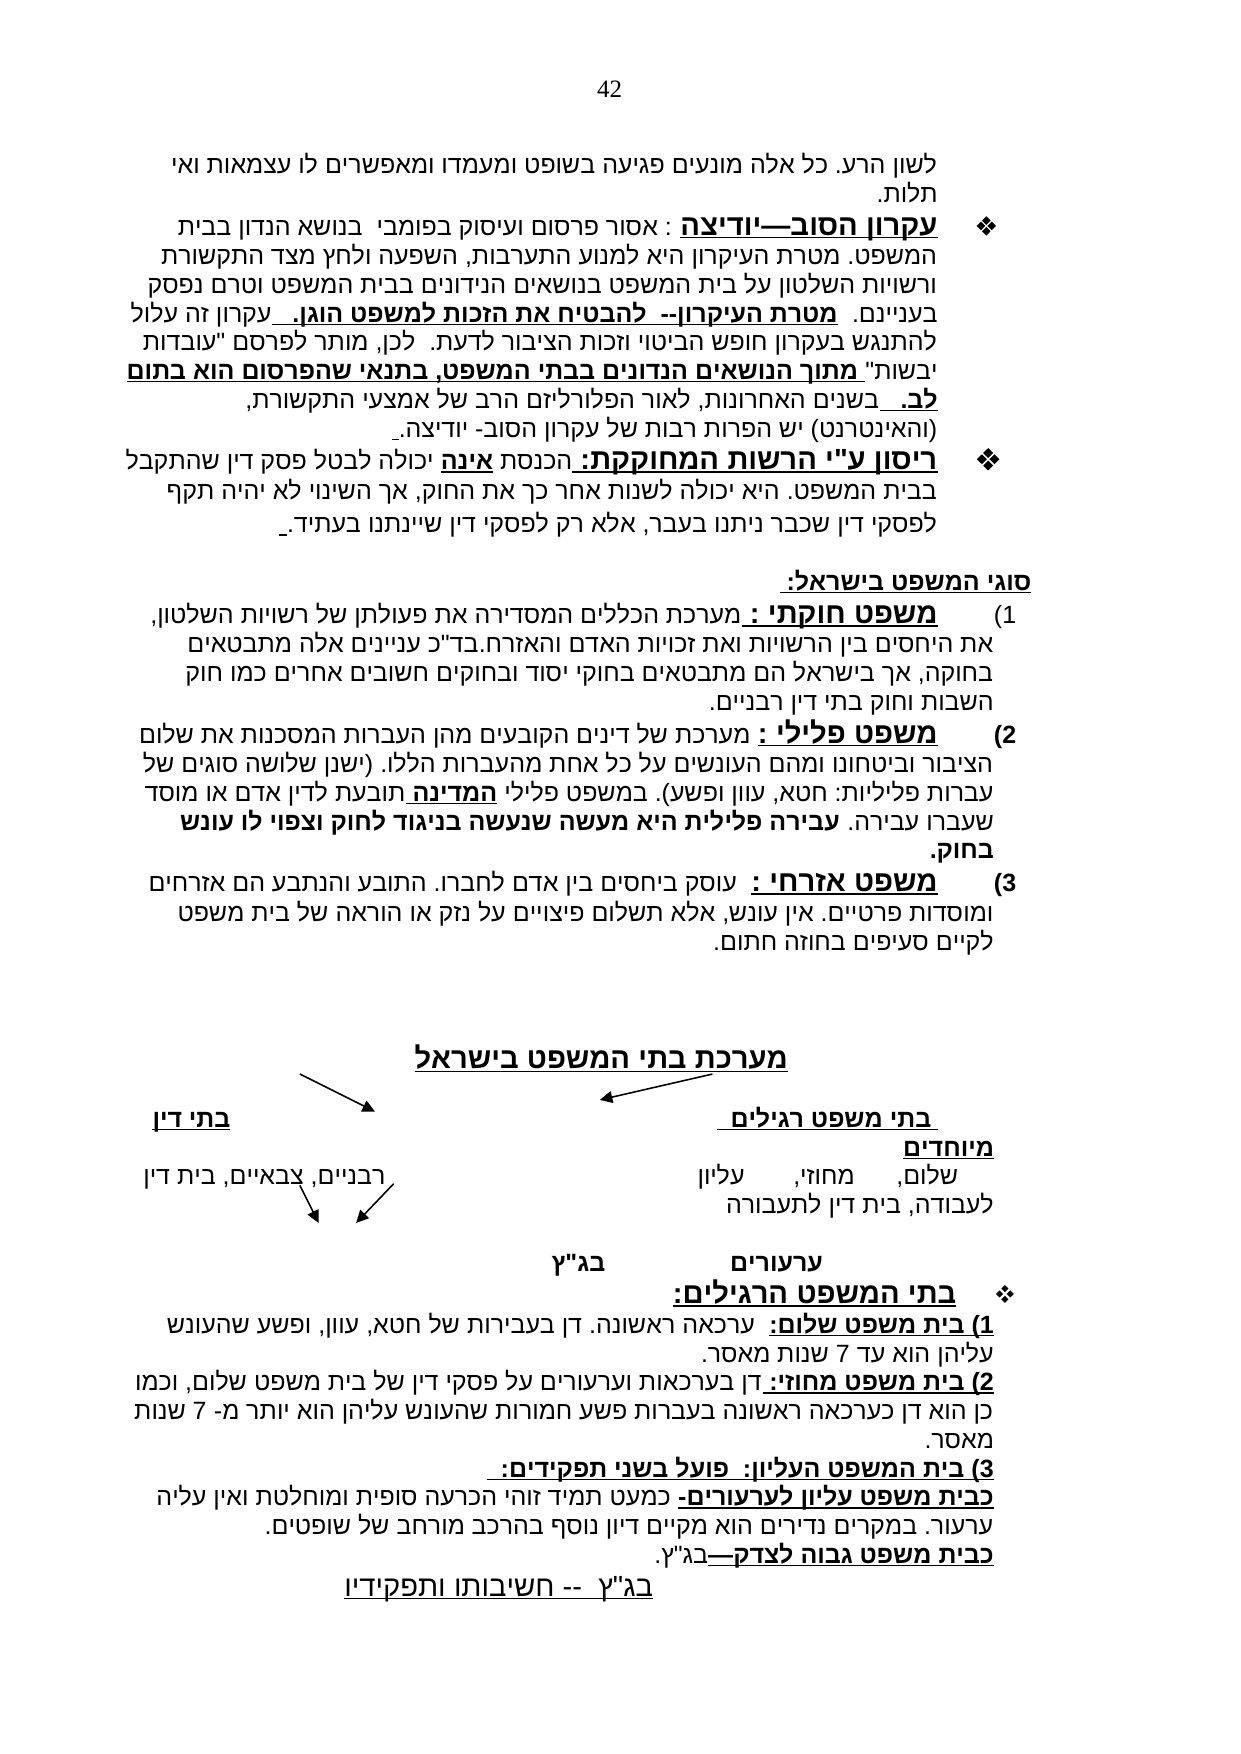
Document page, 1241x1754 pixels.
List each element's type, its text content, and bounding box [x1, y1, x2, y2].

text 1) בית משפט שלום: ערכאה ראשונה. דן בעבירות של חטא, עוון, ופשע שהעונש עליהן הוא עד 7 שנות מאסר. [112, 1310, 994, 1367]
text כבית משפט גבוה לצדק—בג"ץ. [112, 1540, 994, 1568]
text שלום, מחוזי, עליון רבניים, צבאיים, בית דין לעבודה, בית דין לתעבורה [112, 1161, 994, 1219]
list משפט חוקתי : מערכת הכללים המסדירה את פעולתן של רשויות השלטון, את היחסים בין הרשויות ואת זכויות האדם והאזרח.בד"כ עניינים אלה מתבטאים בחוקה, אך בישראל הם מתבטאים בחוקי יסוד ובחוקים חשובים אחרים כמו חוק השבות וחוק בתי דין רבניים. [112, 596, 994, 716]
text 2) בית משפט מחוזי: דן בערכאות וערעורים על פסקי דין של בית משפט שלום, וכמו כן הוא דן כערכאה ראשונה בעברות פשע חמורות שהעונש עליהן הוא יותר מ- 7 שנות מאסר. [112, 1367, 994, 1453]
list משפט פלילי : מערכת של דינים הקובעים מהן העברות המסכנות את שלום הציבור וביטחונו ומהם העונשים על כל אחת מהעברות הללו. (ישנן שלושה סוגים של עברות פליליות: חטא, עוון ופשע). במשפט פלילי המדינה תובעת לדין אדם או מוסד שעברו עבירה. עבירה פלילית היא מעשה שנעשה בניגוד לחוק וצפוי לו עונש בחוק. [112, 716, 994, 864]
list בתי המשפט הרגילים: [112, 1276, 994, 1310]
text ערעורים בג"ץ [112, 1247, 1031, 1276]
list ריסון ע"י הרשות המחוקקת: הכנסת אינה יכולה לבטל פסק דין שהתקבל בבית המשפט. היא יכולה לשנות אחר כך את החוק, אך השינוי לא יהיה תקף לפסקי דין שכבר ניתנו בעבר, אלא רק לפסקי דין שיינתנו בעתיד. [112, 442, 975, 538]
list עקרון הסוב—יודיצה : אסור פרסום ועיסוק בפומבי בנושא הנדון בבית המשפט. מטרת העיקרון היא למנוע התערבות, השפעה ולחץ מצד התקשורת ורשויות השלטון על בית המשפט בנושאים הנידונים בבית המשפט וטרם נפסק בעניינם. מטרת העיקרון-- להבטיח את הזכות למשפט הוגן. עקרון זה עלול להתנגש בעקרון חופש הביטוי וזכות הציבור לדעת. לכן, מותר לפרסם "עובדות יבשות" מתוך הנושאים הנדונים בבתי המשפט, בתנאי שהפרסום הוא בתום לב. בשנים האחרונות, לאור הפלורליזם הרב של אמצעי התקשורת, (והאינטרנט) יש הפרות רבות של עקרון הסוב- יודיצה. [112, 207, 975, 442]
text 3) בית המשפט העליון: פועל בשני תפקידים: [112, 1453, 994, 1482]
text בג"ץ -- חשיבותו ותפקידיו [112, 1568, 994, 1602]
text מערכת בתי המשפט בישראל [112, 1041, 1031, 1075]
text בתי משפט רגילים בתי דין מיוחדים [112, 1104, 994, 1161]
text כבית משפט עליון לערעורים- כמעט תמיד זוהי הכרעה סופית ומוחלטת ואין עליה ערעור. במקרים נדירים הוא מקיים דיון נוסף בהרכב מורחב של שופטים. [112, 1482, 994, 1540]
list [112, 150, 975, 207]
text סוגי המשפט בישראל: [112, 567, 1031, 596]
list משפט אזרחי : עוסק ביחסים בין אדם לחברו. התובע והנתבע הם אזרחים ומוסדות פרטיים. אין עונש, אלא תשלום פיצויים על נזק או הוראה של בית משפט לקיים סעיפים בחוזה חתום. [112, 864, 994, 955]
